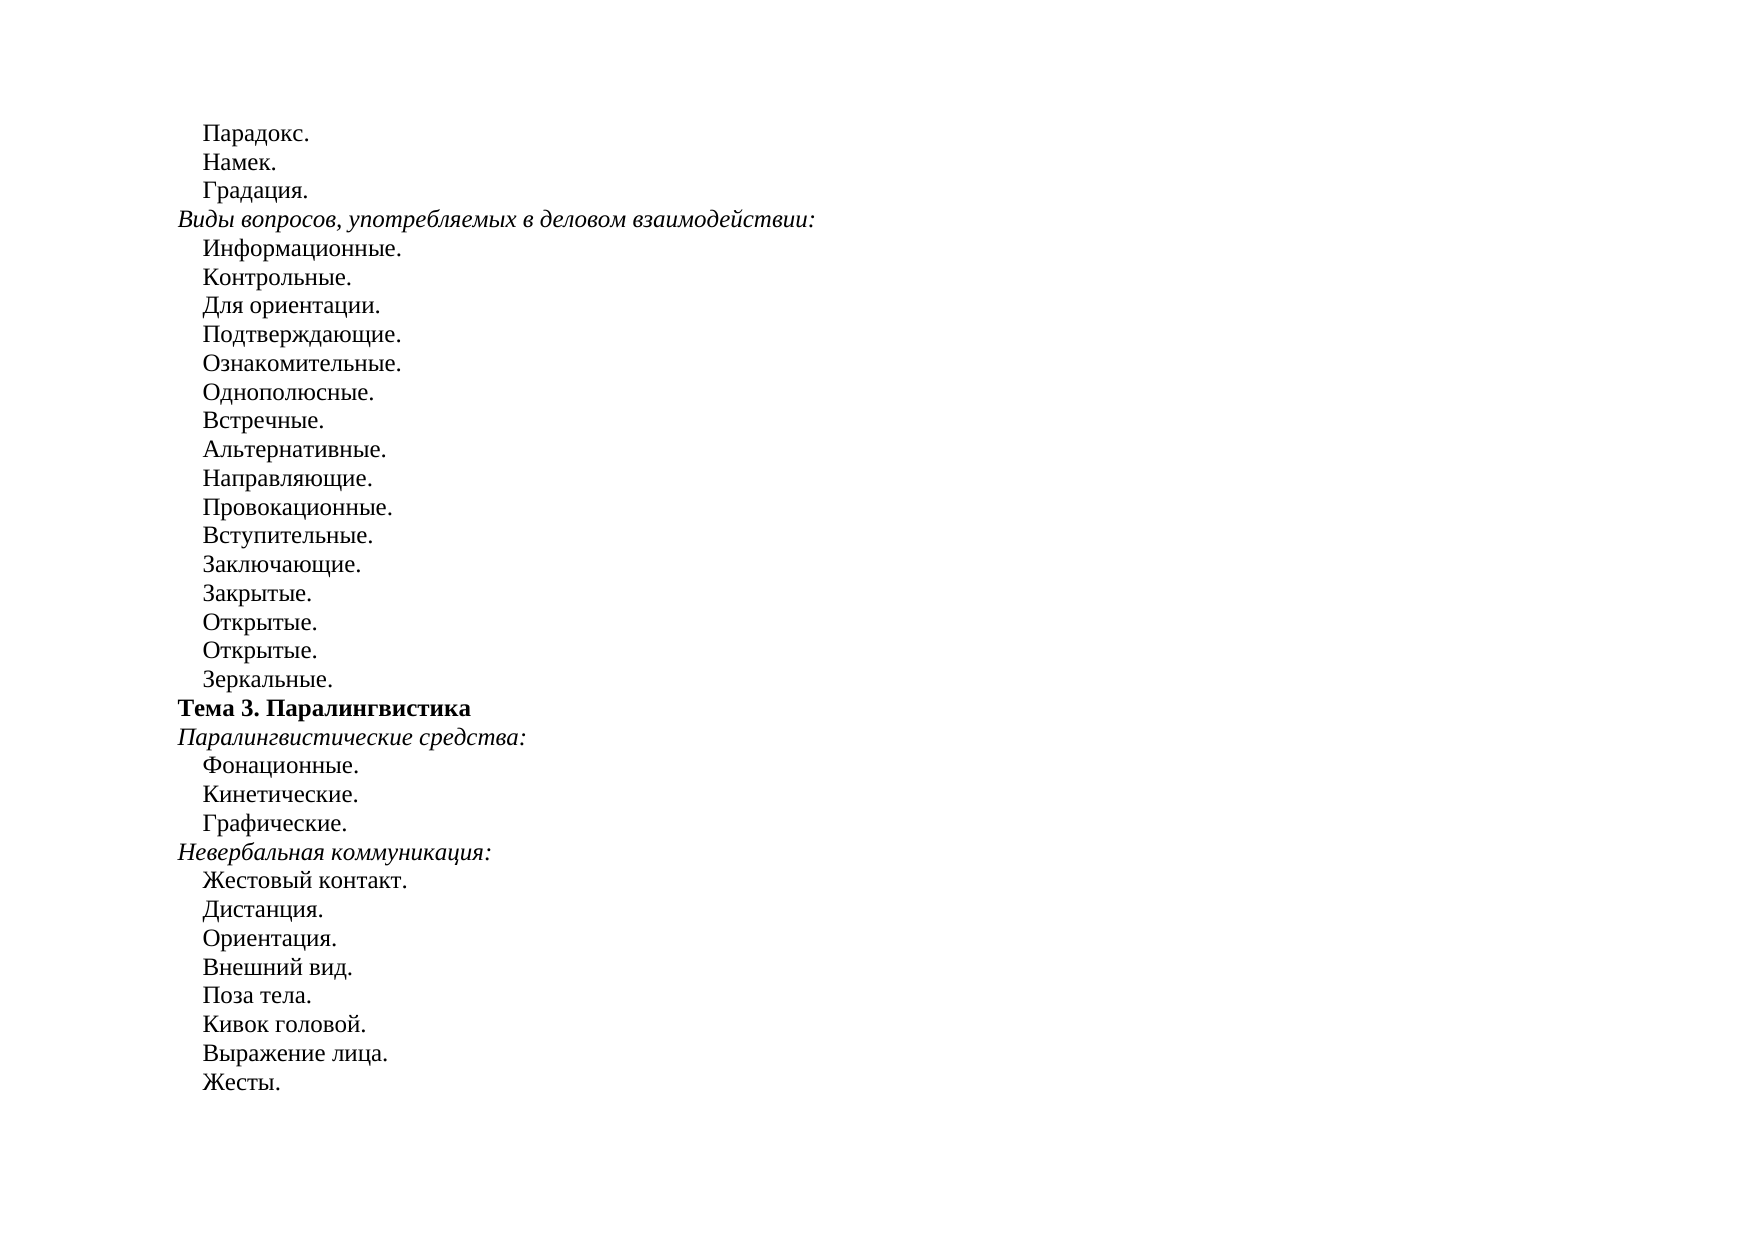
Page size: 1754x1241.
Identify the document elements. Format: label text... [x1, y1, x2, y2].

text Информационные. [177, 233, 1665, 262]
text Ознакомительные. [177, 348, 1665, 377]
text Встречные. [177, 406, 1665, 434]
text Альтернативные. [177, 434, 1665, 463]
text Закрытые. [177, 578, 1665, 607]
text Паралингвистические средства: [177, 722, 1665, 751]
text Градация. [177, 176, 1665, 204]
text Для ориентации. [177, 291, 1665, 319]
text Открытые. [177, 636, 1665, 664]
text Заключающие. [177, 549, 1665, 578]
text Фонационные. [177, 751, 1665, 779]
text Ориентация. [177, 923, 1665, 952]
text Однополюсные. [177, 377, 1665, 406]
text Внешний вид. [177, 952, 1665, 981]
text Намек. [177, 147, 1665, 176]
text Контрольные. [177, 262, 1665, 291]
text Жесты. [177, 1067, 1665, 1096]
text Кинетические. [177, 779, 1665, 808]
text Провокационные. [177, 492, 1665, 521]
text Дистанция. [177, 894, 1665, 923]
text Зеркальные. [177, 664, 1665, 693]
text Кивок головой. [177, 1009, 1665, 1038]
text Виды вопросов, употребляемых в деловом взаимодействии: [177, 204, 1665, 233]
text Жестовый контакт. [177, 866, 1665, 894]
text Вступительные. [177, 521, 1665, 549]
text Выражение лица. [177, 1038, 1665, 1067]
text Графические. [177, 808, 1665, 837]
text Открытые. [177, 607, 1665, 636]
text Тема 3. Паралингвистика [177, 693, 1665, 722]
text Поза тела. [177, 981, 1665, 1009]
text Невербальная коммуникация: [177, 837, 1665, 866]
text Направляющие. [177, 463, 1665, 492]
text Парадокс. [177, 118, 1665, 147]
text Подтверждающие. [177, 319, 1665, 348]
